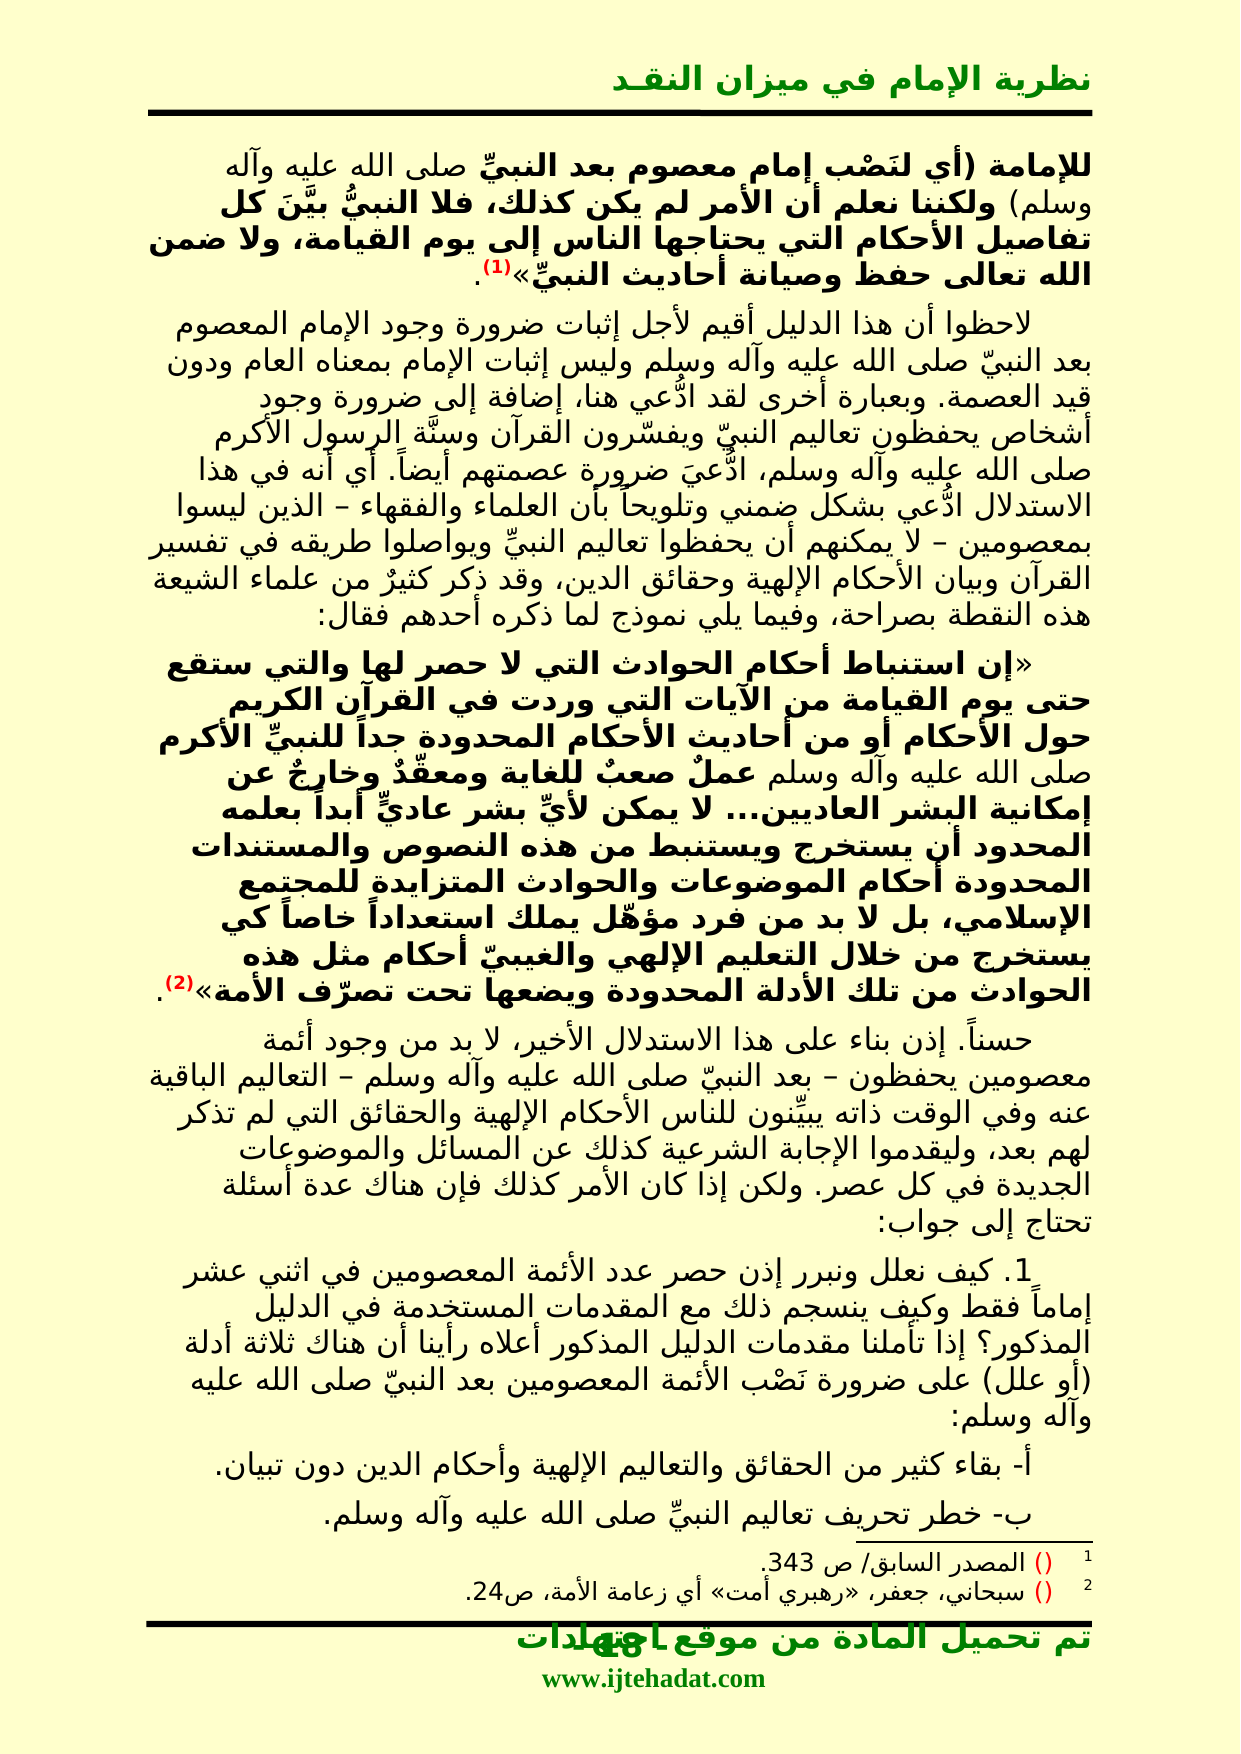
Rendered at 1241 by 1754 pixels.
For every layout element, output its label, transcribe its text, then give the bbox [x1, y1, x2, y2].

text 1. كيف نعلل ونبرر إذن حصر عدد الأئمة المعصومين في اثني عشر إماماً فقط وكيف ينسجم ذلك مع المقدمات المستخدمة في الدليل المذكور؟ إذا تأملنا مقدمات الدليل المذكور أعلاه رأينا أن هناك ثلاثة أدلة (أو علل) على ضرورة نَصْب الأئمة المعصومين بعد النبيّ صلى الله عليه وآله وسلم: [148, 1252, 1092, 1434]
text ب- خطر تحريف تعاليم النبيِّ صلى الله عليه وآله وسلم. [148, 1495, 1092, 1531]
text لاحظوا أن هذا الدليل أقيم لأجل إثبات ضرورة وجود الإمام المعصوم بعد النبيّ صلى الله عليه وآله وسلم وليس إثبات الإمام بمعناه العام ودون قيد العصمة. وبعبارة أخرى لقد ادُّعي هنا، إضافة إلى ضرورة وجود أشخاص يحفظون تعاليم النبيّ ويفسّرون القرآن وسنَّة الرسول الأكرم صلى الله عليه وآله وسلم، ادُّعيَ ضرورة عصمتهم أيضاً. أي أنه في هذا الاستدلال ادُّعي بشكل ضمني وتلويحاً بأن العلماء والفقهاء – الذين ليسوا بمعصومين – لا يمكنهم أن يحفظوا تعاليم النبيِّ ويواصلوا طريقه في تفسير القرآن وبيان الأحكام الإلهية وحقائق الدين، وقد ذكر كثيرٌ من علماء الشيعة هذه النقطة بصراحة، وفيما يلي نموذج لما ذكره أحدهم فقال: [148, 306, 1092, 633]
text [148, 148, 1092, 293]
text «إن استنباط أحكام الحوادث التي لا حصر لها والتي ستقع حتى يوم القيامة من الآيات التي وردت في القرآن الكريم حول الأحكام أو من أحاديث الأحكام المحدودة جداً للنبيِّ الأكرم صلى الله عليه وآله وسلم عملٌ صعبٌ للغاية ومعقّدٌ وخارجٌ عن إمكانية البشر العاديين... لا يمكن لأيِّ بشر عاديٍّ أبداً بعلمه المحدود أن يستخرج ويستنبط من هذه النصوص والمستندات المحدودة أحكام الموضوعات والحوادث المتزايدة للمجتمع الإسلامي، بل لا بد من فرد مؤهّل يملك استعداداً خاصاً كي يستخرج من خلال التعليم الإلهي والغيبيّ أحكام مثل هذه الحوادث من تلك الأدلة المحدودة ويضعها تحت تصرّف الأمة»(). [148, 645, 1092, 1009]
text حسناً. إذن بناء على هذا الاستدلال الأخير، لا بد من وجود أئمة معصومين يحفظون – بعد النبيّ صلى الله عليه وآله وسلم – التعاليم الباقية عنه وفي الوقت ذاته يبيِّنون للناس الأحكام الإلهية والحقائق التي لم تذكر لهم بعد، وليقدموا الإجابة الشرعية كذلك عن المسائل والموضوعات الجديدة في كل عصر. ولكن إذا كان الأمر كذلك فإن هناك عدة أسئلة تحتاج إلى جواب: [148, 1021, 1092, 1239]
text أ- بقاء كثير من الحقائق والتعاليم الإلهية وأحكام الدين دون تبيان. [148, 1446, 1092, 1483]
